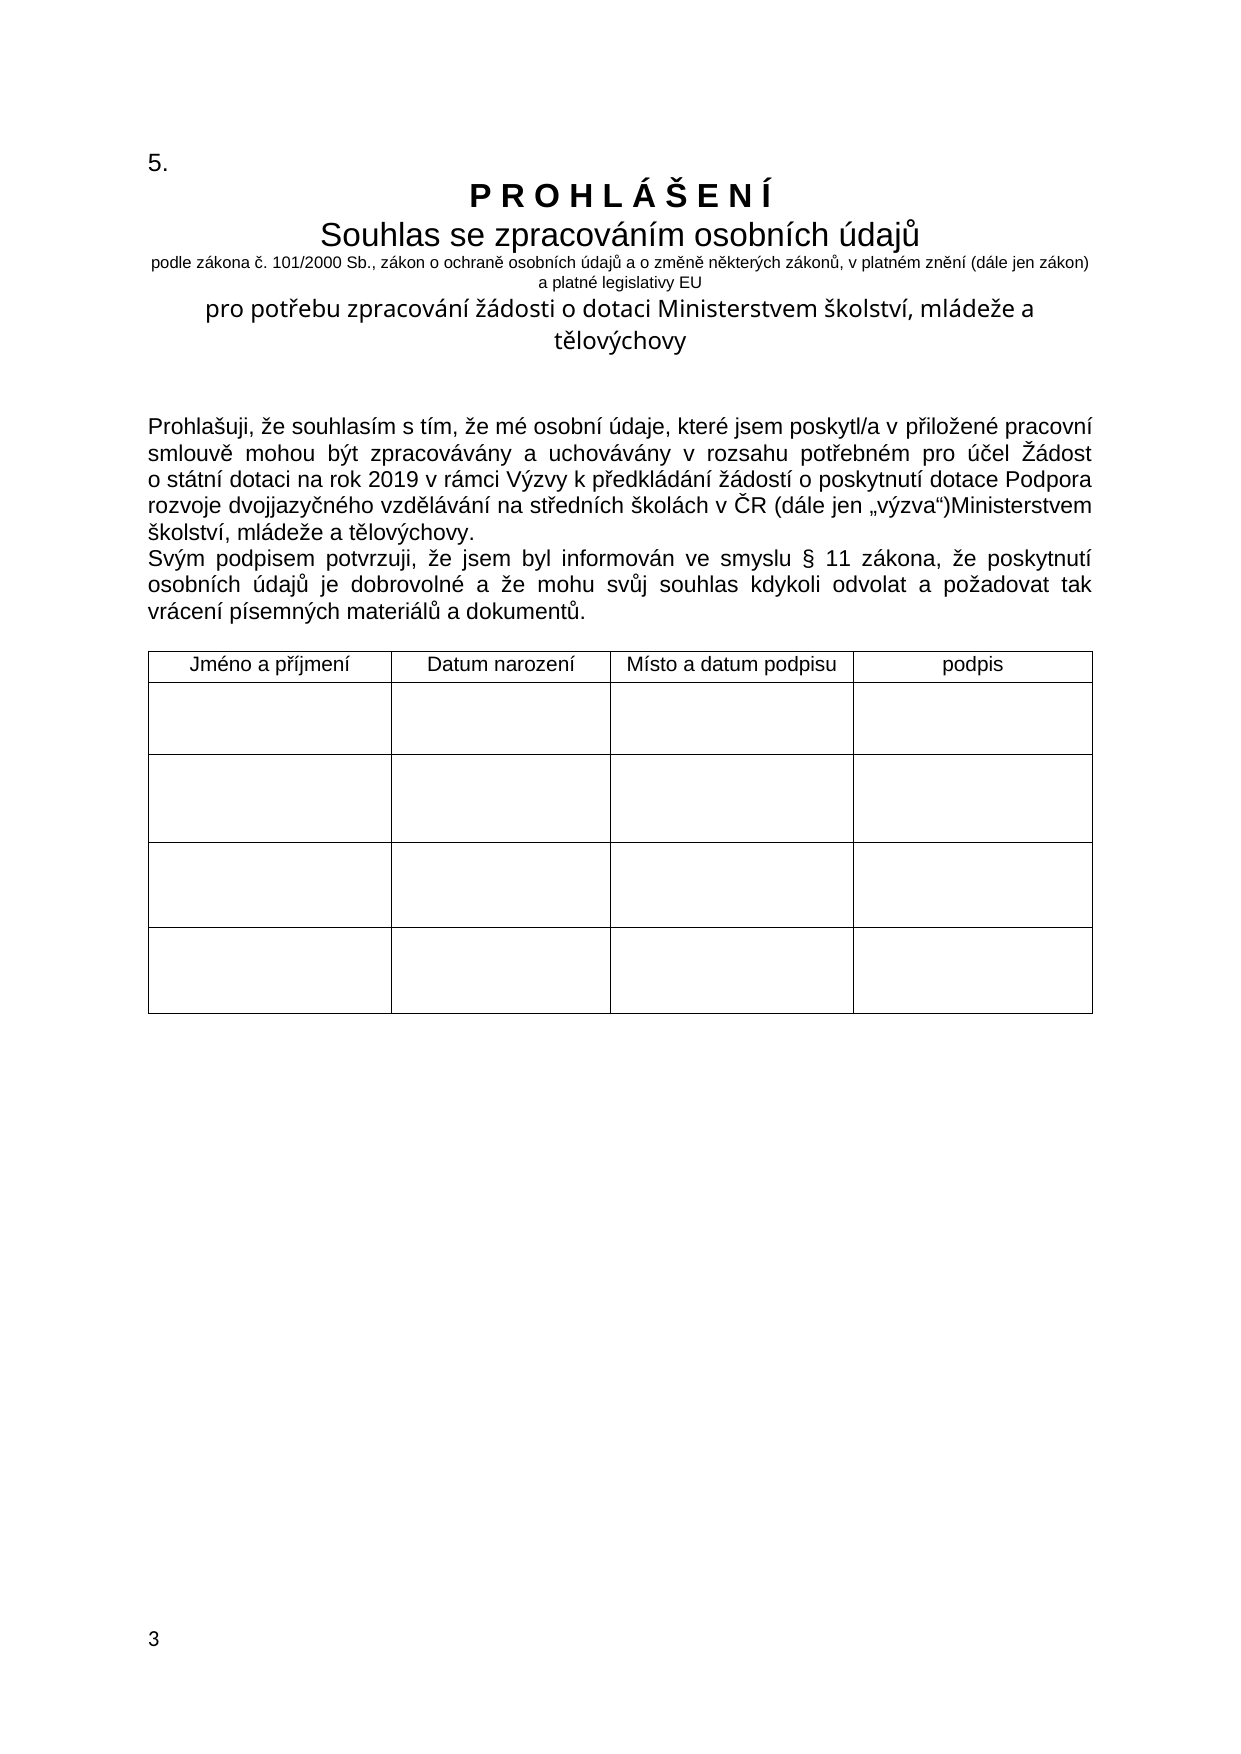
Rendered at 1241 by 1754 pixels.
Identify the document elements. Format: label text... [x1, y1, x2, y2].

table_cell [149, 683, 391, 753]
table_cell [392, 755, 610, 842]
table_cell [149, 928, 391, 1013]
table_cell [854, 755, 1092, 842]
table_header Datum narození [392, 652, 610, 682]
table_cell [392, 843, 610, 927]
table_cell [392, 683, 610, 753]
table_header podpis [854, 652, 1092, 682]
text Souhlas se zpracováním osobních údajů [148, 215, 1093, 253]
table_header Místo a datum podpisu [611, 652, 853, 682]
text Svým podpisem potvrzuji, že jsem byl informován ve smyslu § 11 zákona, že poskytnutí osobních údajů je dobrovolné a že mohu svůj souhlas kdykoli odvolat a požadovat tak vrácení písemných materiálů a dokumentů. [148, 545, 1093, 624]
table_header Jméno a příjmení [149, 652, 391, 682]
table_cell [392, 928, 610, 1013]
table_cell [611, 683, 853, 753]
text pro potřebu zpracování žádosti o dotaci Ministerstvem školství, mládeže a tělovýchovy [148, 292, 1093, 357]
table_cell [854, 928, 1092, 1013]
table_cell [854, 843, 1092, 927]
table_cell [611, 928, 853, 1013]
text podle zákona č. 101/2000 Sb., zákon o ochraně osobních údajů a o změně některých zákonů, v platném znění (dále jen zákon) a platné legislativy EU [148, 253, 1093, 292]
table_cell [149, 843, 391, 927]
table_cell [611, 843, 853, 927]
text Prohlašuji, že souhlasím s tím, že mé osobní údaje, které jsem poskytl/a v přiložené pracovní smlouvě mohou být zpracovávány a uchovávány v rozsahu potřebném pro účel Žádost o státní dotaci na rok 2019 v rámci Výzvy k předkládání žádostí o poskytnutí dotace Podpora rozvoje dvojjazyčného vzdělávání na středních školách v ČR (dále jen „výzva“)Ministerstvem školství, mládeže a tělovýchovy. [148, 413, 1093, 545]
table_cell [854, 683, 1092, 753]
table_cell [611, 755, 853, 842]
text P R O H L Á Š E N Í [148, 176, 1093, 215]
table_cell [149, 755, 391, 842]
text 5. [148, 148, 1093, 176]
